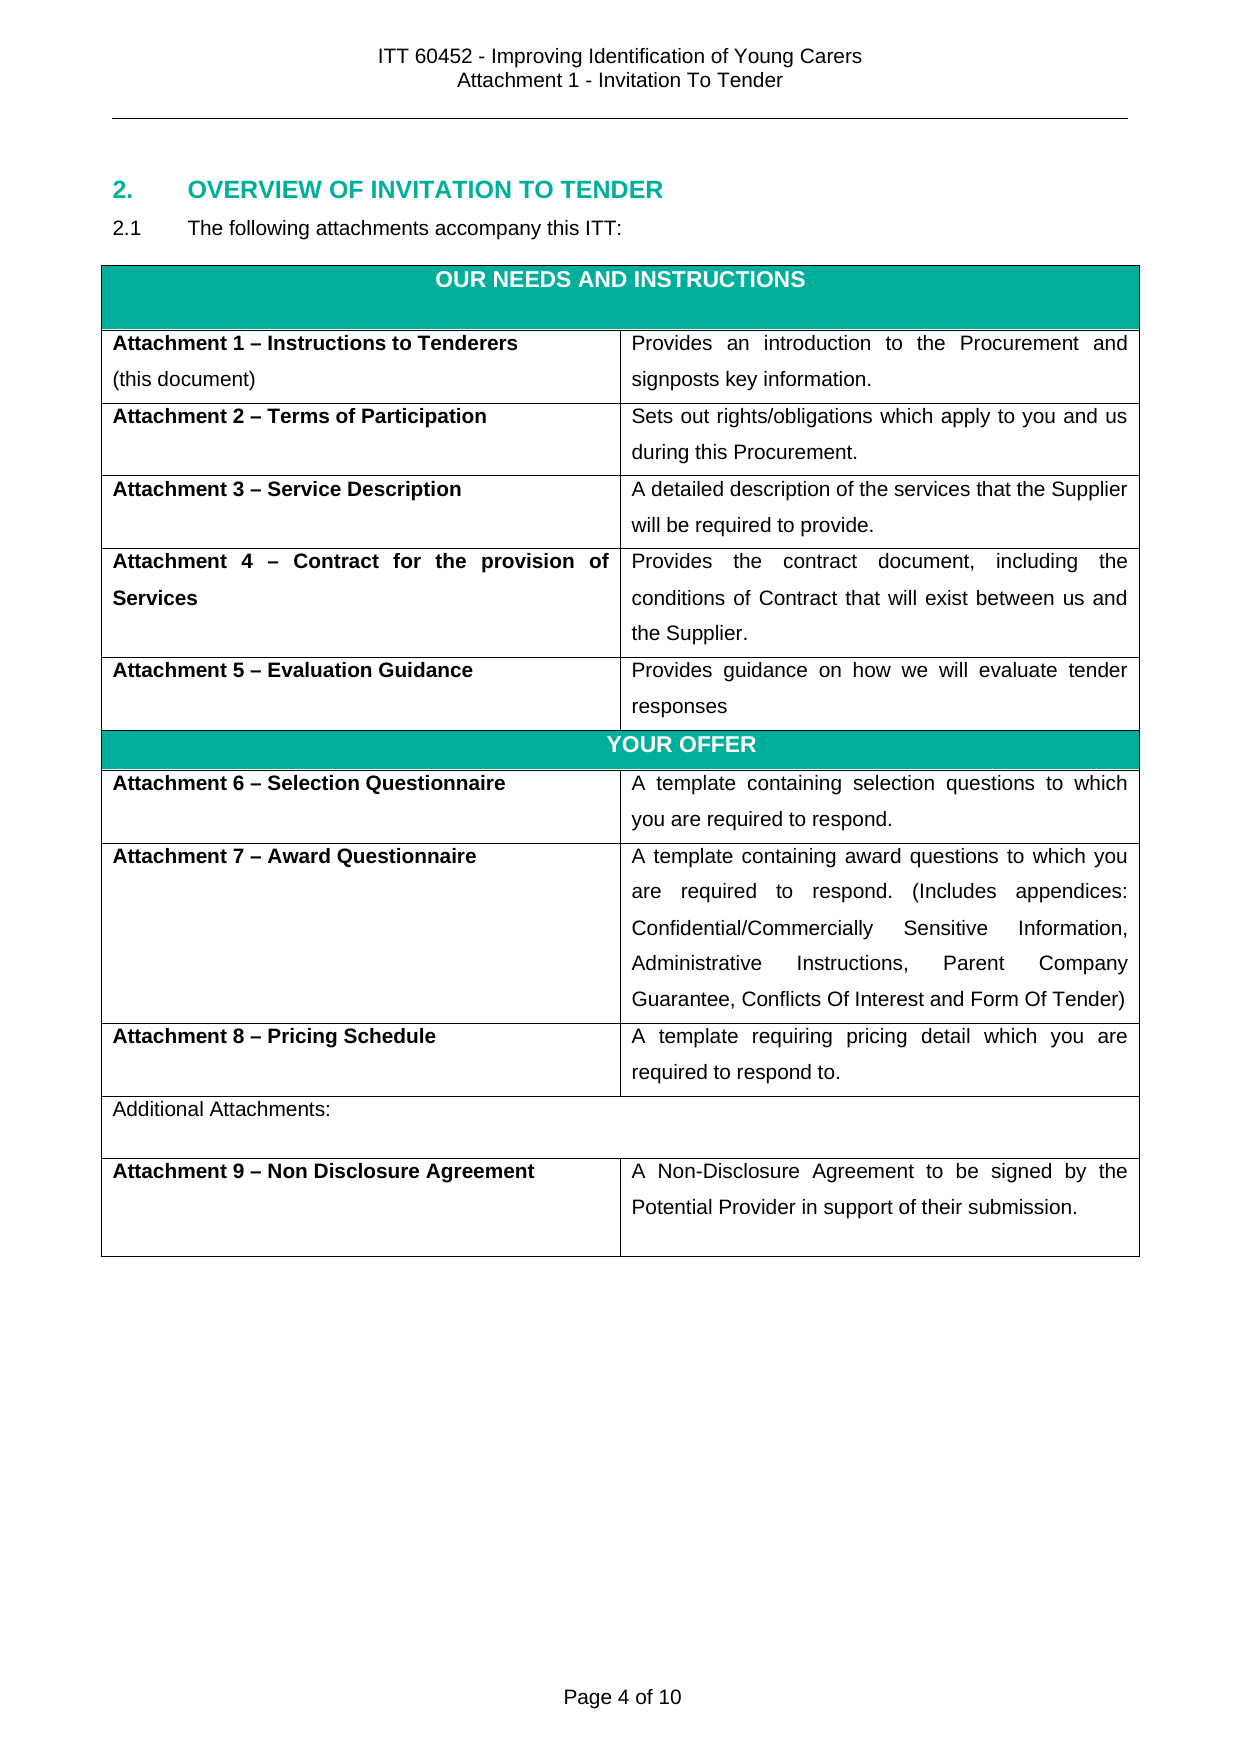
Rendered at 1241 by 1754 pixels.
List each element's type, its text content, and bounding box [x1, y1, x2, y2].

table_header OUR NEEDS AND INSTRUCTIONS [102, 266, 1139, 329]
table_cell A template requiring pricing detail which you are required to respond to. [621, 1024, 1139, 1096]
table_cell Sets out rights/obligations which apply to you and us during this Procurement. [621, 404, 1139, 475]
table_cell Attachment 7 – Award Questionnaire [102, 844, 620, 1023]
table_cell Attachment 4 – Contract for the provision of Services [102, 549, 620, 657]
table_cell YOUR OFFER [102, 731, 1139, 769]
table_cell Attachment 3 – Service Description [102, 476, 620, 548]
table_cell A template containing award questions to which you are required to respond. (Includes appendices: Confidential/Commercially Sensitive Information, Administrative Instructions, Parent Company Guarantee, Conflicts Of Interest and Form Of Tender) [621, 844, 1139, 1023]
table_cell Additional Attachments: [102, 1097, 1139, 1158]
table_cell A template containing selection questions to which you are required to respond. [621, 771, 1139, 842]
subtitle OVERVIEW OF Invitation to tender [112, 175, 1128, 204]
table_cell Attachment 8 – Pricing Schedule [102, 1024, 620, 1096]
table_cell Provides the contract document, including the conditions of Contract that will exist between us and the Supplier. [621, 549, 1139, 657]
table_cell Attachment 2 – Terms of Participation [102, 404, 620, 475]
table_cell Attachment 6 – Selection Questionnaire [102, 771, 620, 842]
table_cell Provides an introduction to the Procurement and signposts key information. [621, 331, 1139, 402]
table_cell A Non-Disclosure Agreement to be signed by the Potential Provider in support of their submission. [621, 1159, 1139, 1256]
subtitle The following attachments accompany this ITT: [112, 216, 1128, 240]
table_cell Attachment 9 – Non Disclosure Agreement [102, 1159, 620, 1256]
table_cell Attachment 1 – Instructions to Tenderers (this document) [102, 331, 620, 402]
table_cell Attachment 5 – Evaluation Guidance [102, 658, 620, 730]
table_cell A detailed description of the services that the Supplier will be required to provide. [621, 476, 1139, 548]
table_cell Provides guidance on how we will evaluate tender responses [621, 658, 1139, 730]
